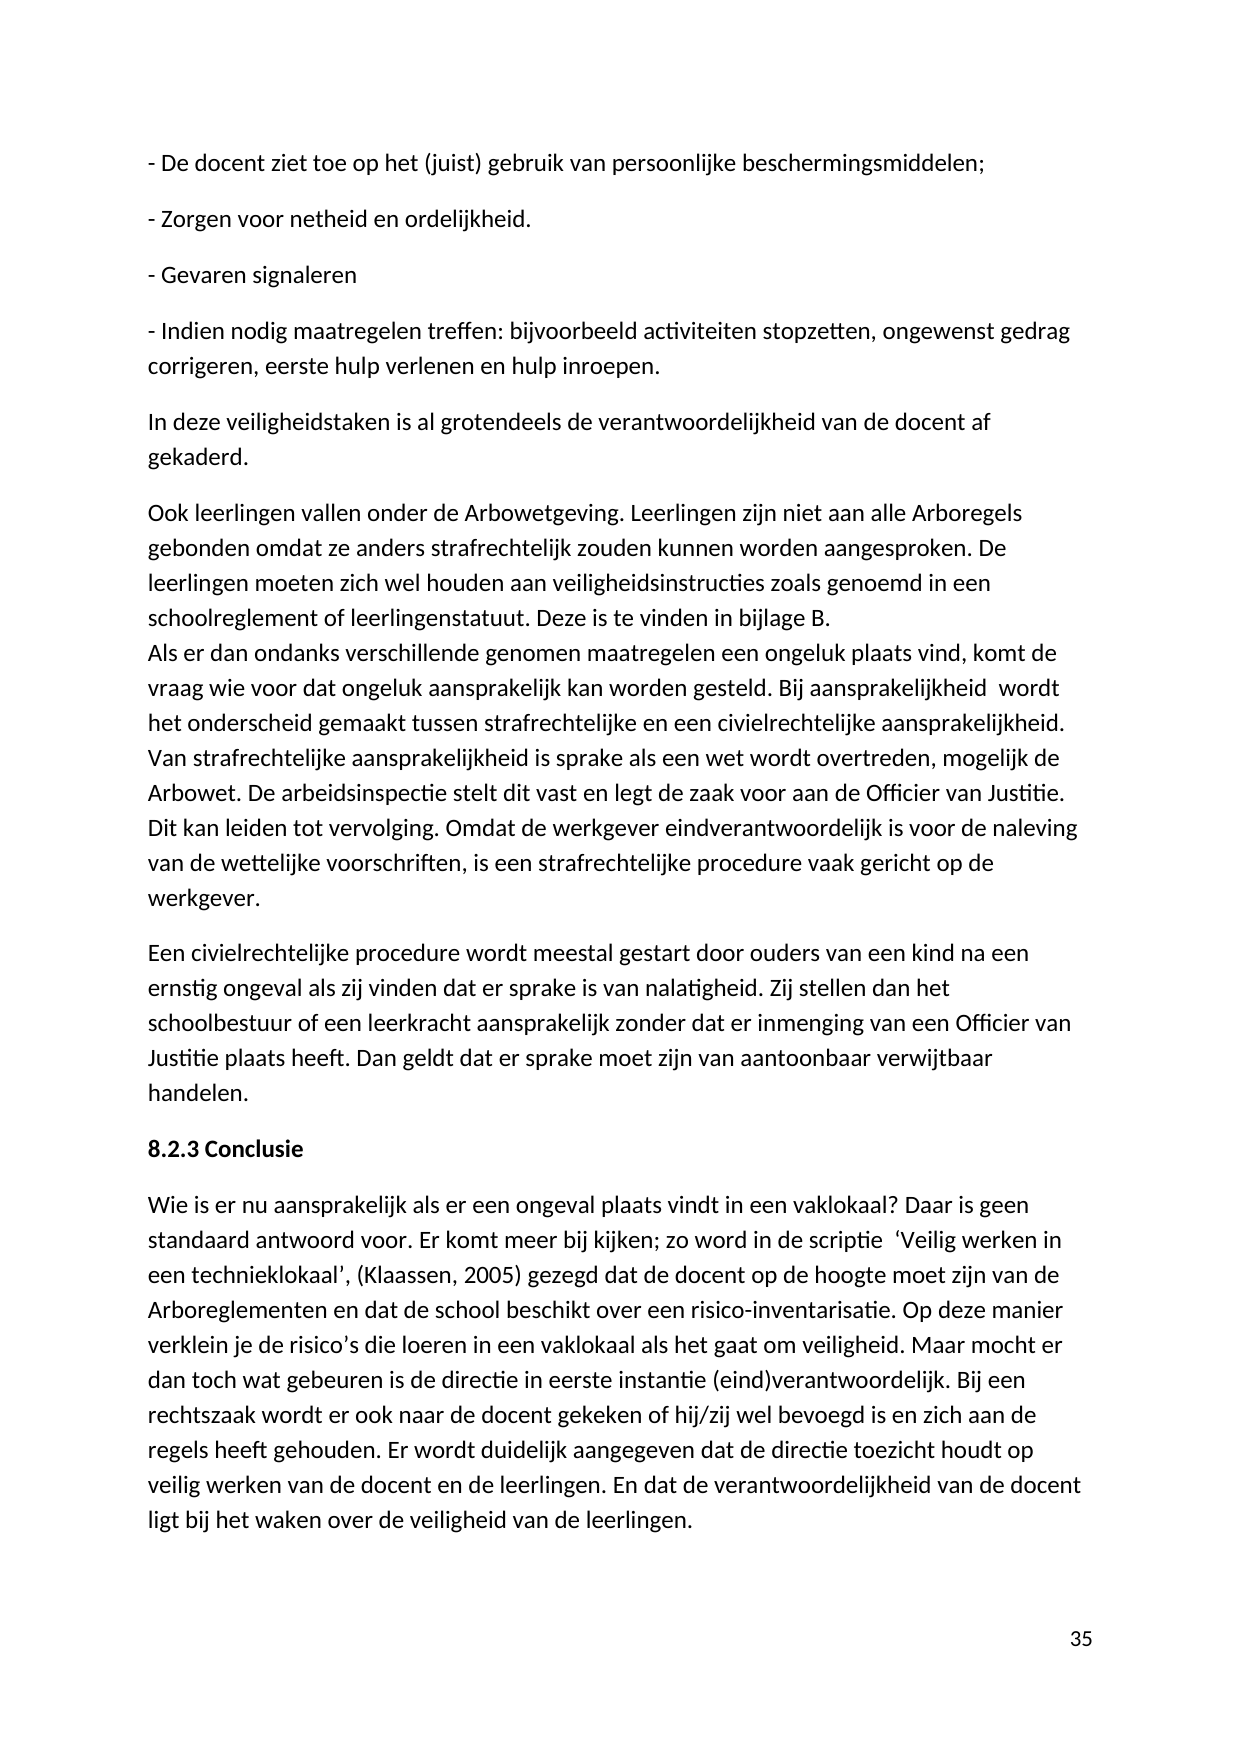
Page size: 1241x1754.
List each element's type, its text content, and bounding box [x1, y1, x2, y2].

text - De docent ziet toe op het (juist) gebruik van persoonlijke beschermingsmiddelen; [148, 148, 1093, 178]
text Een civielrechtelijke procedure wordt meestal gestart door ouders van een kind na een ernstig ongeval als zij vinden dat er sprake is van nalatigheid. Zij stellen dan het schoolbestuur of een leerkracht aansprakelijk zonder dat er inmenging van een Officier van Justitie plaats heeft. Dan geldt dat er sprake moet zijn van aantoonbaar verwijtbaar handelen. [148, 938, 1093, 1108]
text 8.2.3 Conclusie [148, 1133, 1093, 1164]
text Wie is er nu aansprakelijk als er een ongeval plaats vindt in een vaklokaal? Daar is geen standaard antwoord voor. Er komt meer bij kijken; zo word in de scriptie ‘Veilig werken in een technieklokaal’, (Klaassen, 2005) gezegd dat de docent op de hoogte moet zijn van de Arboreglementen en dat de school beschikt over een risico-inventarisatie. Op deze manier verklein je de risico’s die loeren in een vaklokaal als het gaat om veiligheid. Maar mocht er dan toch wat gebeuren is de directie in eerste instantie (eind)verantwoordelijk. Bij een rechtszaak wordt er ook naar de docent gekeken of hij/zij wel bevoegd is en zich aan de regels heeft gehouden. Er wordt duidelijk aangegeven dat de directie toezicht houdt op veilig werken van de docent en de leerlingen. En dat de verantwoordelijkheid van de docent ligt bij het waken over de veiligheid van de leerlingen. [148, 1189, 1093, 1535]
text Ook leerlingen vallen onder de Arbowetgeving. Leerlingen zijn niet aan alle Arboregels gebonden omdat ze anders strafrechtelijk zouden kunnen worden aangesproken. De leerlingen moeten zich wel houden aan veiligheidsinstructies zoals genoemd in een schoolreglement of leerlingenstatuut. Deze is te vinden in bijlage B. Als er dan ondanks verschillende genomen maatregelen een ongeluk plaats vind, komt de vraag wie voor dat ongeluk aansprakelijk kan worden gesteld. Bij aansprakelijkheid wordt het onderscheid gemaakt tussen strafrechtelijke en een civielrechtelijke aansprakelijkheid. Van strafrechtelijke aansprakelijkheid is sprake als een wet wordt overtreden, mogelijk de Arbowet. De arbeidsinspectie stelt dit vast en legt de zaak voor aan de Officier van Justitie. Dit kan leiden tot vervolging. Omdat de werkgever eindverantwoordelijk is voor de naleving van de wettelijke voorschriften, is een strafrechtelijke procedure vaak gericht op de werkgever. [148, 497, 1093, 912]
text In deze veiligheidstaken is al grotendeels de verantwoordelijkheid van de docent af gekaderd. [148, 406, 1093, 471]
text - Indien nodig maatregelen treffen: bijvoorbeeld activiteiten stopzetten, ongewenst gedrag corrigeren, eerste hulp verlenen en hulp inroepen. [148, 315, 1093, 381]
text - Gevaren signaleren [148, 259, 1093, 290]
text - Zorgen voor netheid en ordelijkheid. [148, 203, 1093, 234]
